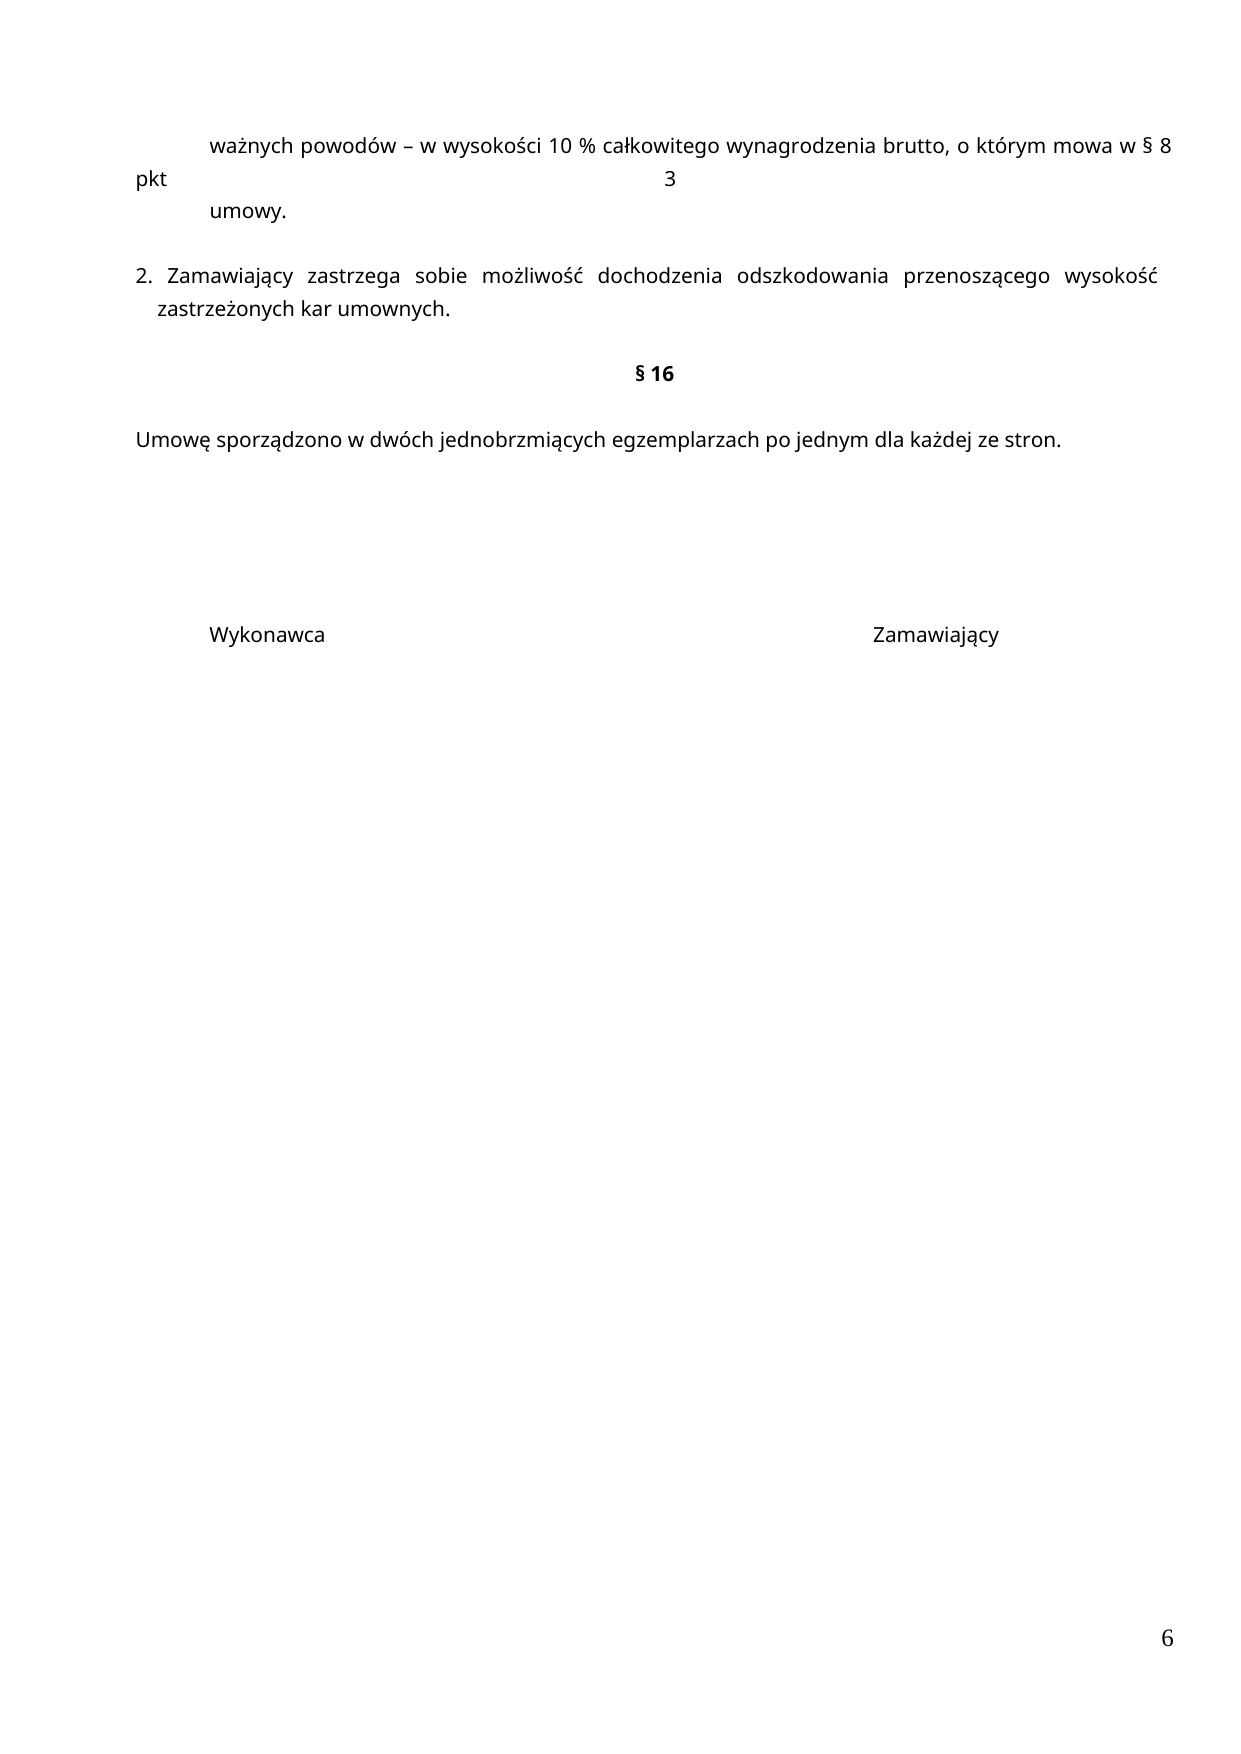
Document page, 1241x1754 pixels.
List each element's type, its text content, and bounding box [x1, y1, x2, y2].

text Umowę sporządzono w dwóch jednobrzmiących egzemplarzach po jednym dla każdej ze stron. [135, 425, 1173, 453]
text § 16 [135, 359, 1173, 388]
text 2. Zamawiający zastrzega sobie możliwość dochodzenia odszkodowania przenoszącego wysokość zastrzeżonych kar umownych. [135, 262, 1173, 323]
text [135, 131, 1173, 225]
text Wykonawca Zamawiający [135, 620, 1173, 649]
